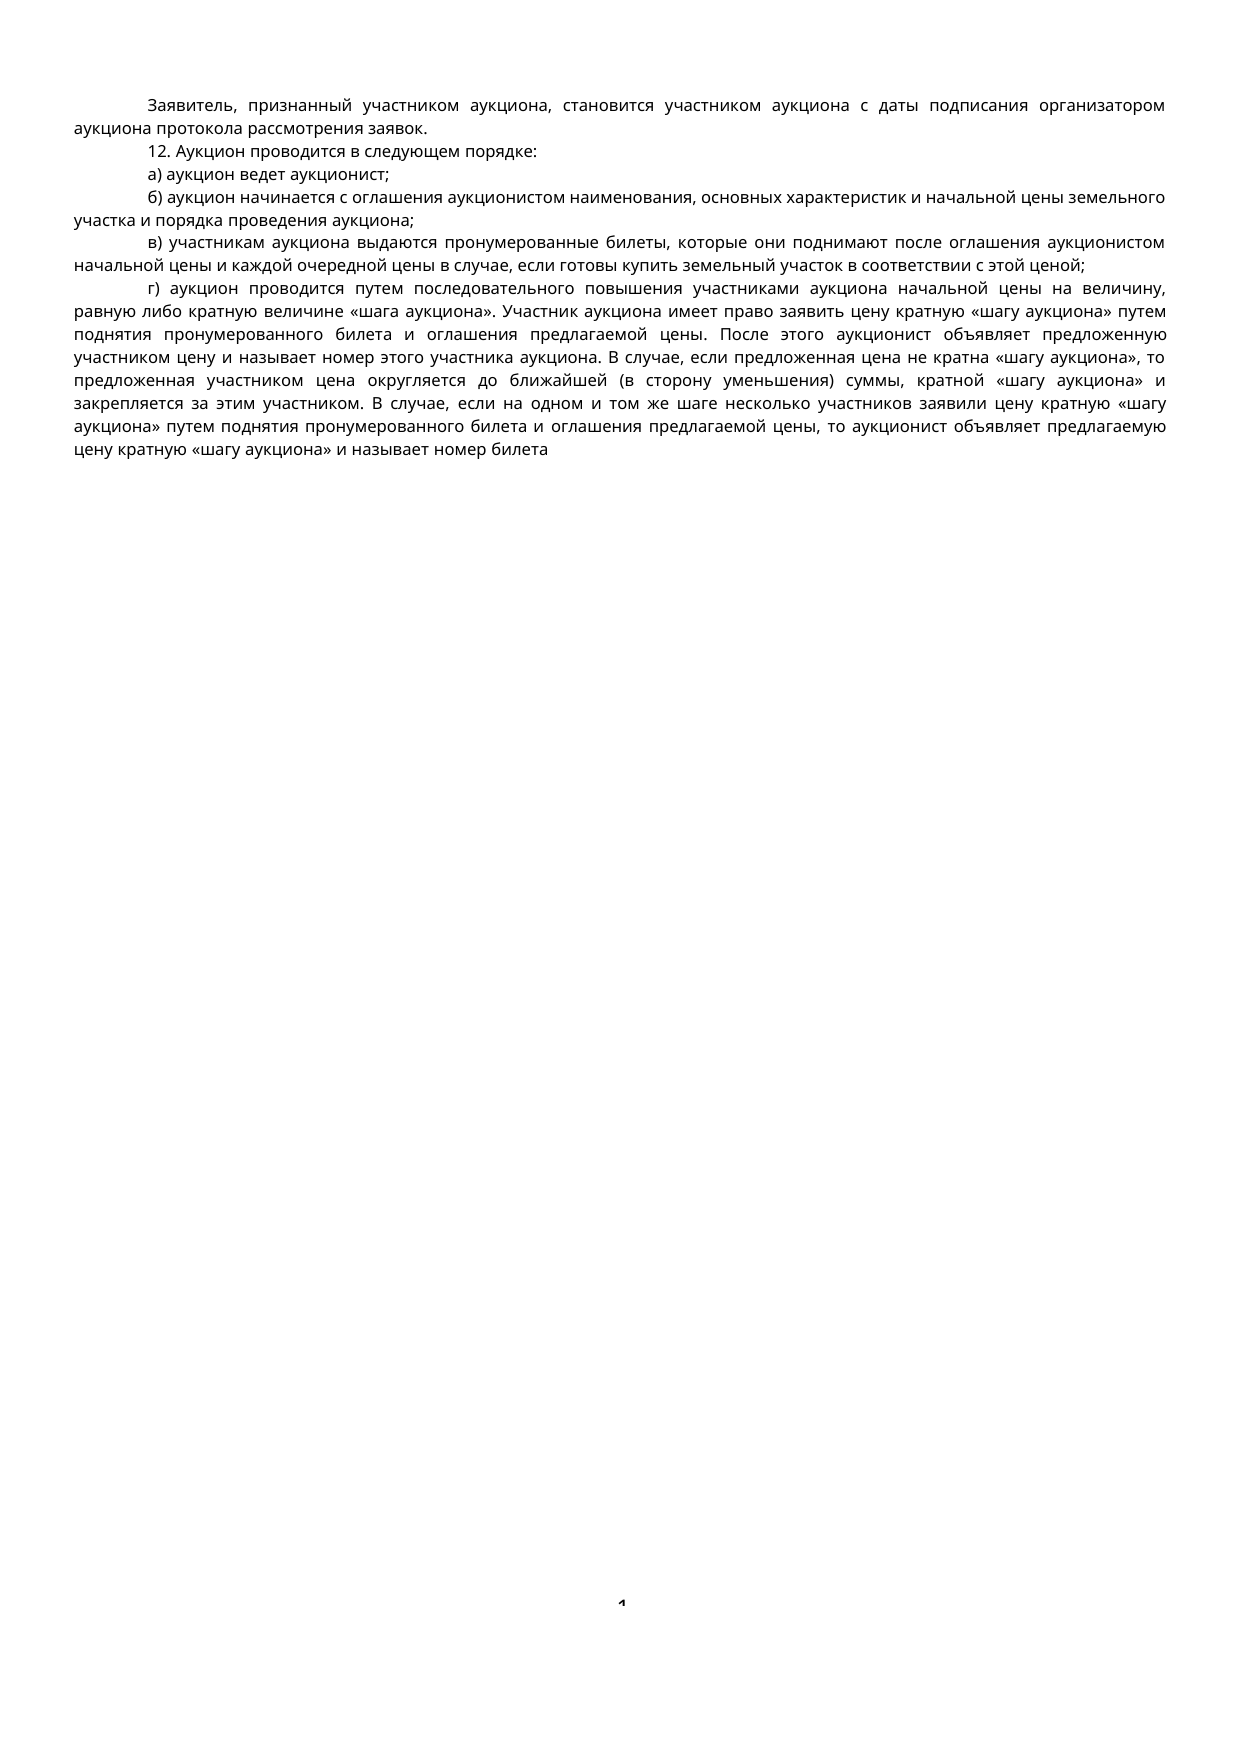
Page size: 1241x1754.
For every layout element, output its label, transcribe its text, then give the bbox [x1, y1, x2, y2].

text б) аукцион начинается с оглашения аукционистом наименования, основных характеристик и начальной цены земельного участка и порядка проведения аукциона; [74, 185, 1166, 231]
list Аукцион проводится в следующем порядке: [147, 139, 1221, 162]
text а) аукцион ведет аукционист; [147, 162, 1221, 185]
text в) участникам аукциона выдаются пронумерованные билеты, которые они поднимают после оглашения аукционистом начальной цены и каждой очередной цены в случае, если готовы купить земельный участок в соответствии с этой ценой; [74, 231, 1166, 277]
text Заявитель, признанный участником аукциона, становится участником аукциона с даты подписания организатором аукциона протокола рассмотрения заявок. [74, 94, 1166, 139]
text г) аукцион проводится путем последовательного повышения участниками аукциона начальной цены на величину, равную либо кратную величине «шага аукциона». Участник аукциона имеет право заявить цену кратную «шагу аукциона» путем поднятия пронумерованного билета и оглашения предлагаемой цены. После этого аукционист объявляет предложенную участником цену и называет номер этого участника аукциона. В случае, если предложенная цена не кратна «шагу аукциона», то предложенная участником цена округляется до ближайшей (в сторону уменьшения) суммы, кратной «шагу аукциона» и закрепляется за этим участником. В случае, если на одном и том же шаге несколько участников заявили цену кратную «шагу аукциона» путем поднятия пронумерованного билета и оглашения предлагаемой цены, то аукционист объявляет предлагаемую цену кратную «шагу аукциона» и называет номер билета [74, 277, 1167, 460]
